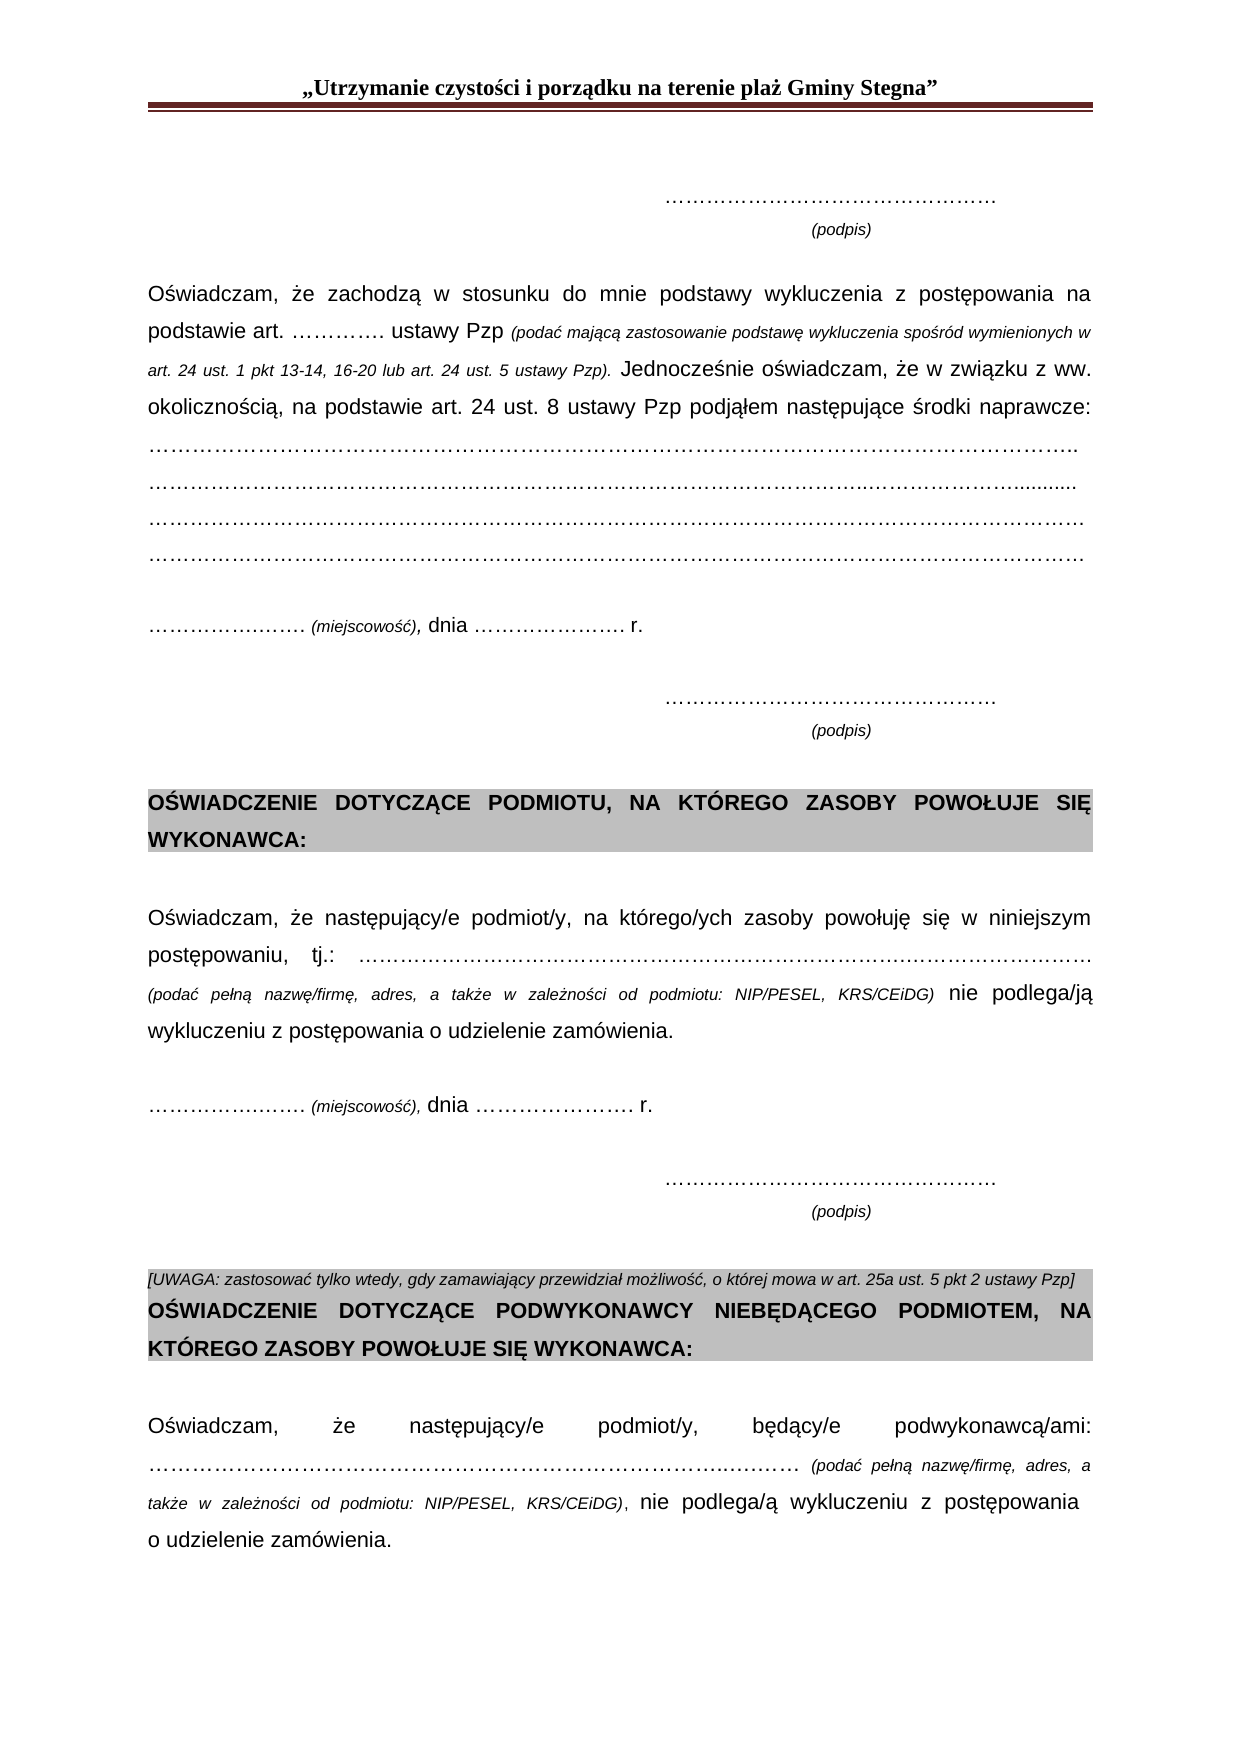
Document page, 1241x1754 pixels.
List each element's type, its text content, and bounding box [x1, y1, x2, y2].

text Oświadczam, że zachodzą w stosunku do mnie podstawy wykluczenia z postępowania na podstawie art. …………. ustawy Pzp (podać mającą zastosowanie podstawę wykluczenia spośród wymienionych w art. 24 ust. 1 pkt 13-14, 16-20 lub art. 24 ust. 5 ustawy Pzp). Jednocześnie oświadczam, że w związku z ww. okolicznością, na podstawie art. 24 ust. 8 ustawy Pzp podjąłem następujące środki naprawcze: ……………………………………………………………………………………………………………….. [148, 281, 1093, 457]
text Oświadczam, że następujący/e podmiot/y, będący/e podwykonawcą/ami: ……………………………………………………………………..….…… (podać pełną nazwę/firmę, adres, a także w zależności od podmiotu: NIP/PESEL, KRS/CEiDG), nie podlega/ą wykluczeniu z postępowania o udzielenie zamówienia. [148, 1413, 1093, 1552]
text (podpis) [738, 1201, 1093, 1221]
text …………….……. (miejscowość), dnia …………………. r. [148, 1092, 1093, 1117]
text (podpis) [738, 721, 1093, 740]
text [UWAGA: zastosować tylko wtedy, gdy zamawiający przewidział możliwość, o której mowa w art. 25a ust. 5 pkt 2 ustawy Pzp] [148, 1269, 1093, 1289]
text …………………………………………………………………………………………..…………………...........……………………………………………………………………………………………………………………………………………………………………………………………………………………………………………… [148, 469, 1093, 565]
text ………………………………………… [148, 183, 1093, 207]
text OŚWIADCZENIE DOTYCZĄCE PODMIOTU, NA KTÓREGO ZASOBY POWOŁUJE SIĘ WYKONAWCA: [148, 789, 1093, 852]
text ………………………………………… [148, 1165, 1093, 1189]
text (podpis) [738, 219, 1093, 239]
text Oświadczam, że następujący/e podmiot/y, na którego/ych zasoby powołuję się w niniejszym postępowaniu, tj.: …………………………………………………………………….……………………… (podać pełną nazwę/firmę, adres, a także w zależności od podmiotu: NIP/PESEL, KRS/CEiDG) nie podlega/ją wykluczeniu z postępowania o udzielenie zamówienia. [148, 904, 1093, 1043]
text ………………………………………… [148, 685, 1093, 709]
text OŚWIADCZENIE DOTYCZĄCE PODWYKONAWCY NIEBĘDĄCEGO PODMIOTEM, NA KTÓREGO ZASOBY POWOŁUJE SIĘ WYKONAWCA: [148, 1298, 1093, 1361]
text …………….……. (miejscowość), dnia …………………. r. [148, 613, 1093, 637]
